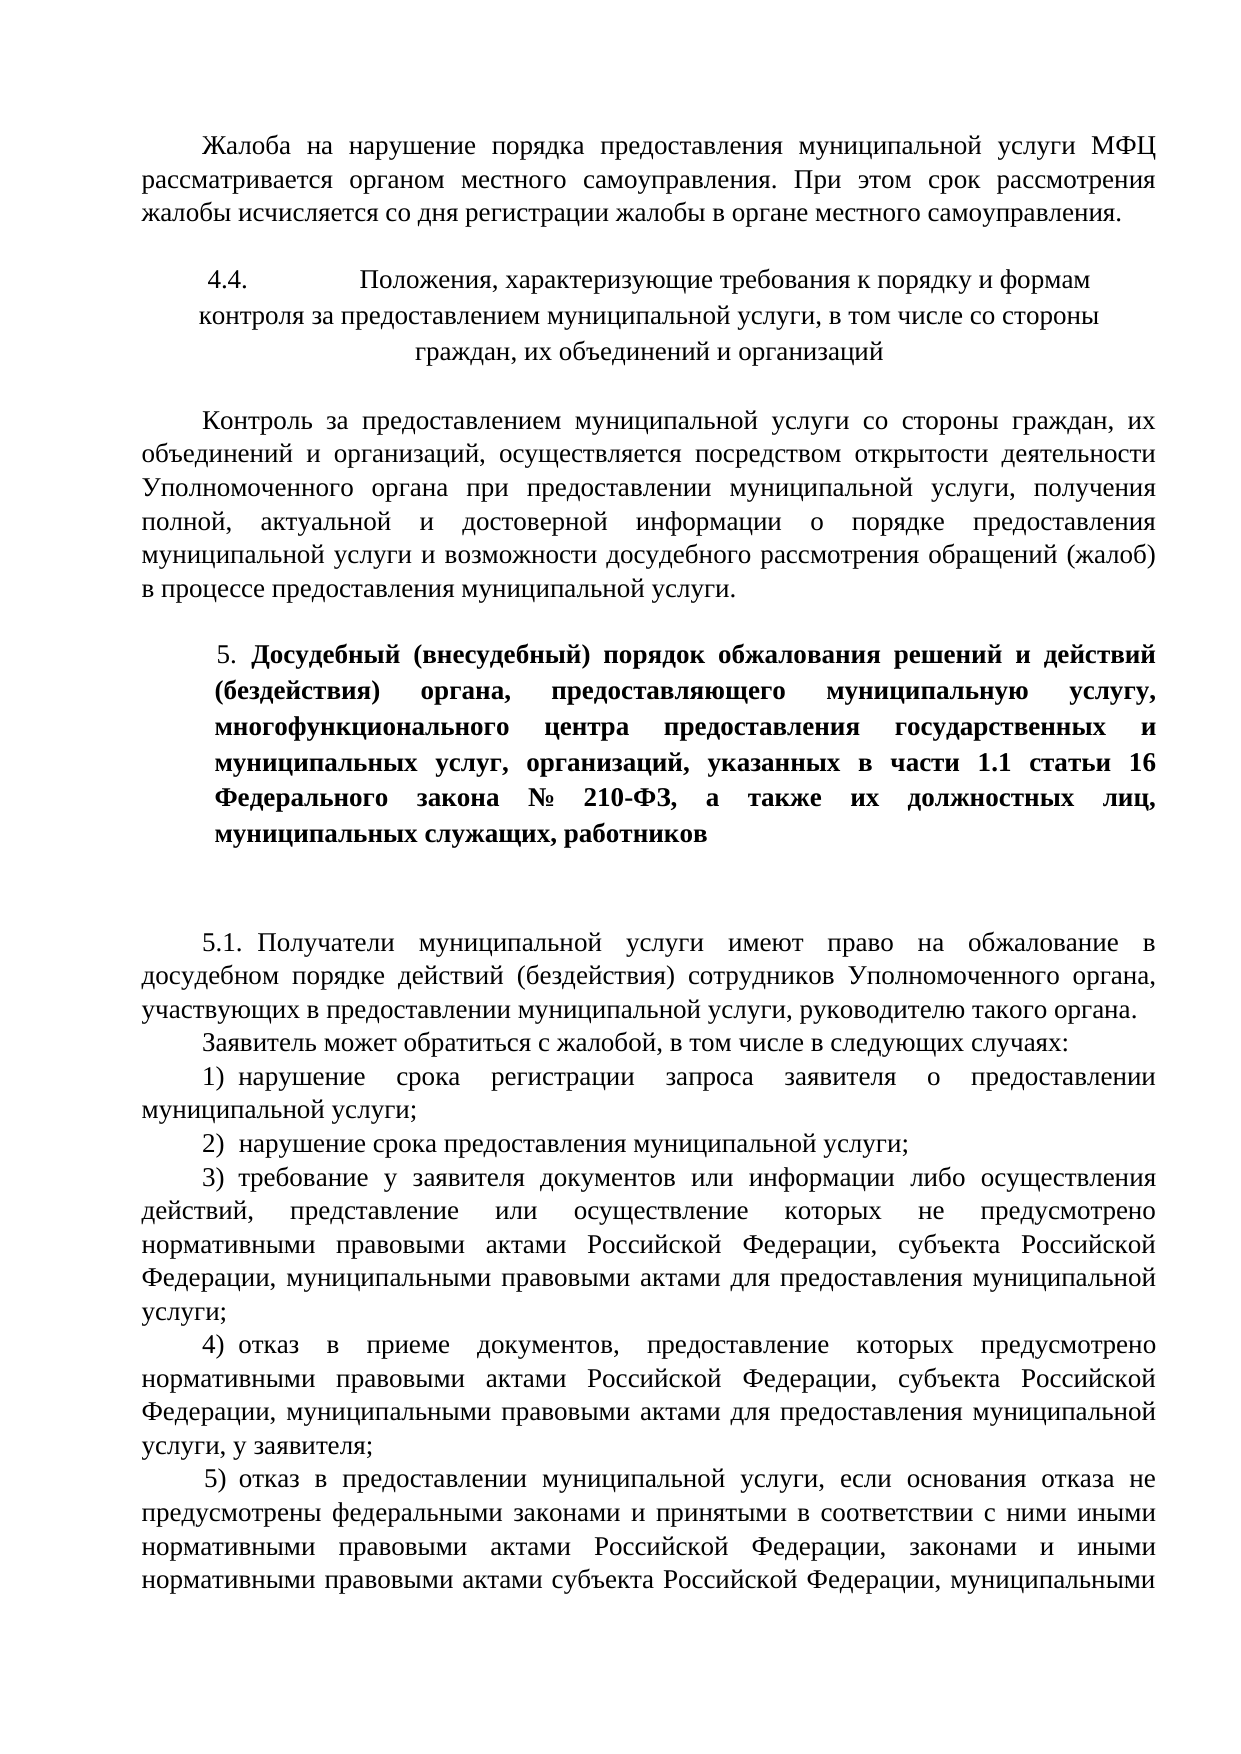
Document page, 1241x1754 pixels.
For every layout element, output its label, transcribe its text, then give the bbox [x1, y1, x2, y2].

list требование у заявителя документов или информации либо осуществления действий, представление или осуществление которых не предусмотрено нормативными правовыми актами Российской Федерации, субъекта Российской Федерации, муниципальными правовыми актами для предоставления муниципальной услуги; [141, 1161, 1157, 1326]
list нарушение срока предоставления муниципальной услуги; [141, 1127, 1157, 1158]
list Досудебный (внесудебный) порядок обжалования решений и действий (бездействия) органа, предоставляющего муниципальную услугу, многофункционального центра предоставления государственных и муниципальных услуг, организаций, указанных в части 1.1 статьи 16 Федерального закона № 210-ФЗ, а также их должностных лиц, муниципальных служащих, работников [214, 638, 1157, 848]
list Получатели муниципальной услуги имеют право на обжалование в досудебном порядке действий (бездействия) сотрудников Уполномоченного органа, участвующих в предоставлении муниципальной услуги, руководителю такого органа. [141, 926, 1157, 1024]
list отказ в приеме документов, предоставление которых предусмотрено нормативными правовыми актами Российской Федерации, субъекта Российской Федерации, муниципальными правовыми актами для предоставления муниципальной услуги, у заявителя; [141, 1328, 1157, 1460]
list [141, 1462, 1157, 1594]
text Жалоба на нарушение порядка предоставления муниципальной услуги МФЦ рассматривается органом местного самоуправления. При этом срок рассмотрения жалобы исчисляется со дня регистрации жалобы в органе местного самоуправления. [141, 129, 1157, 228]
list Положения, характеризующие требования к порядку и формам контроля за предоставлением муниципальной услуги, в том числе со стороны граждан, их объединений и организаций [141, 263, 1157, 366]
text Контроль за предоставлением муниципальной услуги со стороны граждан, их объединений и организаций, осуществляется посредством открытости деятельности Уполномоченного органа при предоставлении муниципальной услуги, получения полной, актуальной и достоверной информации о порядке предоставления муниципальной услуги и возможности досудебного рассмотрения обращений (жалоб) в процессе предоставления муниципальной услуги. [141, 404, 1157, 603]
text Заявитель может обратиться с жалобой, в том числе в следующих случаях: [141, 1026, 1157, 1058]
list нарушение срока регистрации запроса заявителя о предоставлении муниципальной услуги; [141, 1060, 1157, 1125]
